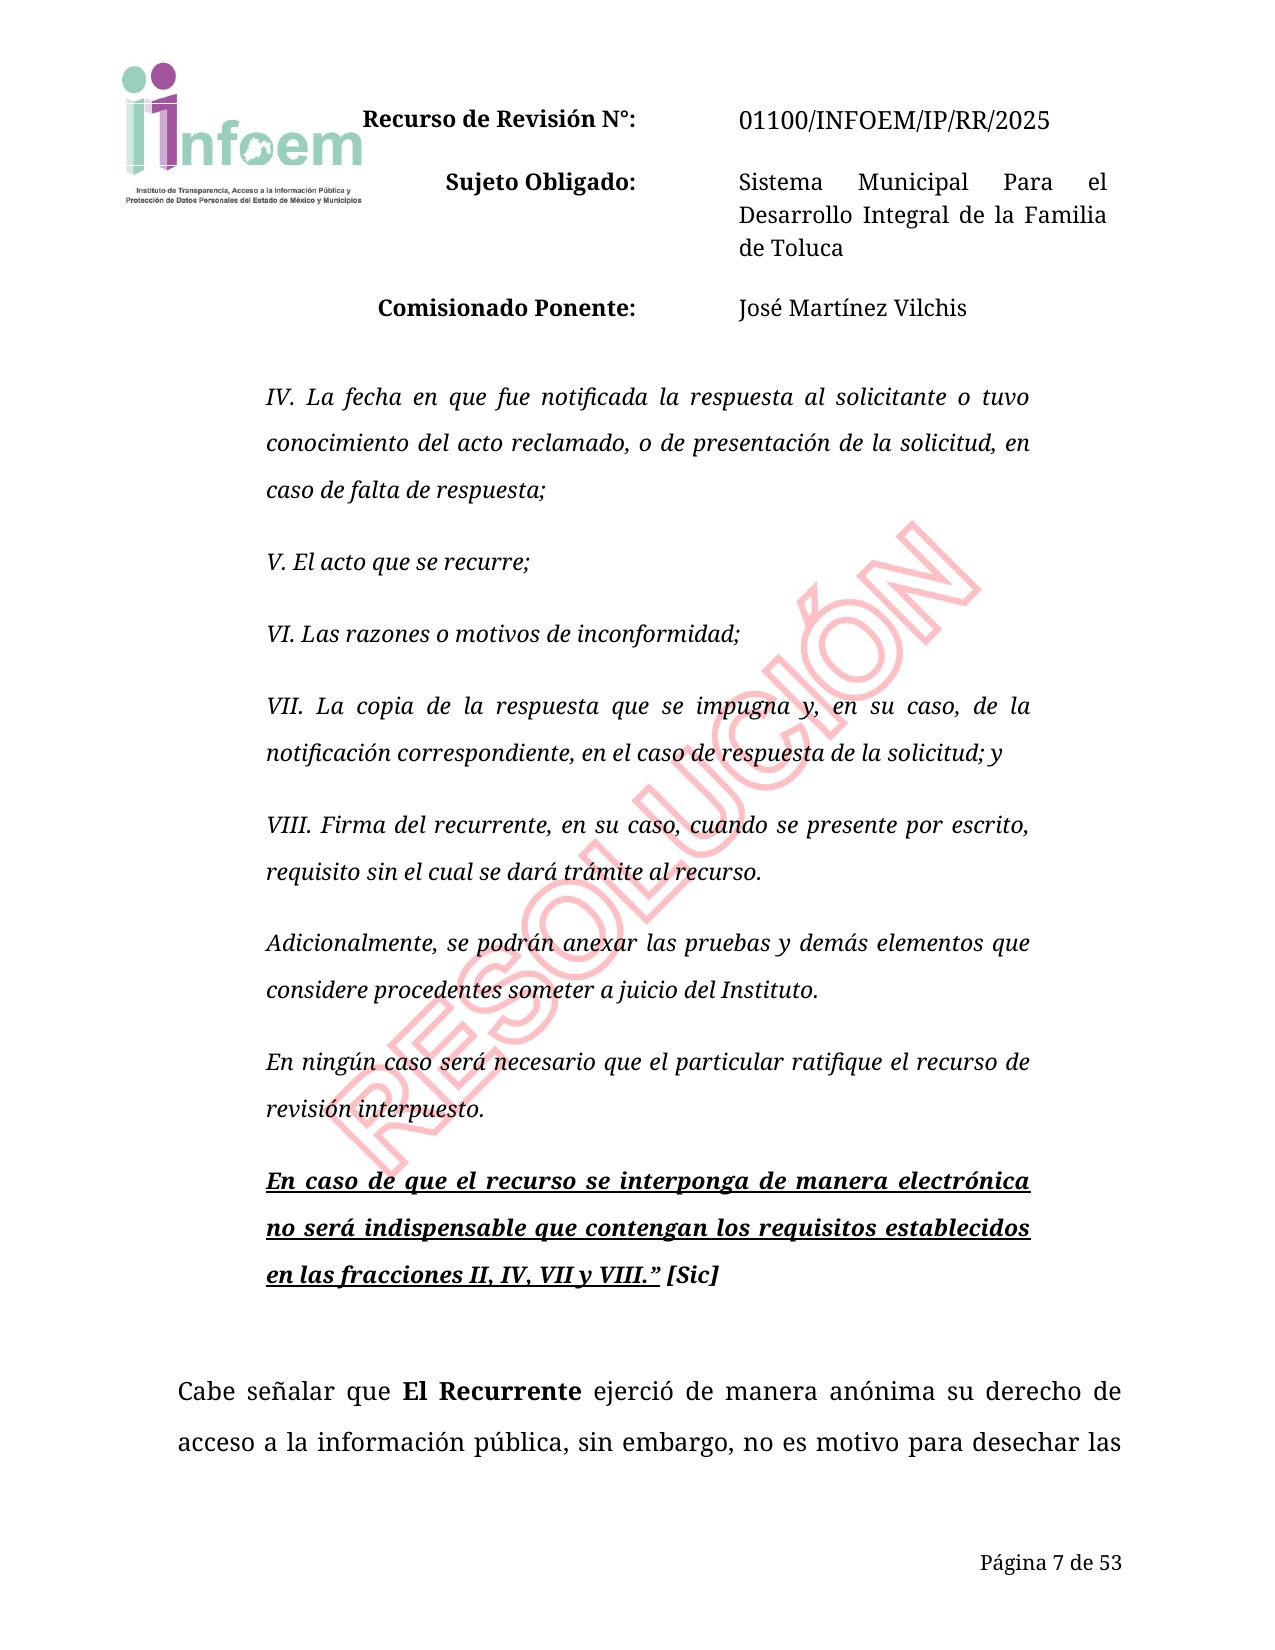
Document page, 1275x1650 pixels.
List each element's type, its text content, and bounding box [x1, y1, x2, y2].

text IV. La fecha en que fue notificada la respuesta al solicitante o tuvo conocimiento del acto reclamado, o de presentación de la solicitud, en caso de falta de respuesta; [266, 381, 1033, 506]
text En caso de que el recurso se interponga de manera electrónica no será indispensable que contengan los requisitos establecidos en las fracciones II, IV, VII y VIII.” [Sic] [266, 1165, 1033, 1290]
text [177, 1373, 1122, 1458]
picture [3, 2, 1268, 1650]
text Adicionalmente, se podrán anexar las pruebas y demás elementos que considere procedentes someter a juicio del Instituto. [266, 927, 1033, 1006]
text VII. La copia de la respuesta que se impugna y, en su caso, de la notificación correspondiente, en el caso de respuesta de la solicitud; y [266, 690, 1033, 768]
text VI. Las razones o motivos de inconformidad; [266, 618, 1033, 649]
text En ningún caso será necesario que el particular ratifique el recurso de revisión interpuesto. [266, 1046, 1033, 1124]
text V. El acto que se recurre; [266, 546, 1033, 577]
text VIII. Firma del recurrente, en su caso, cuando se presente por escrito, requisito sin el cual se dará trámite al recurso. [266, 809, 1033, 887]
